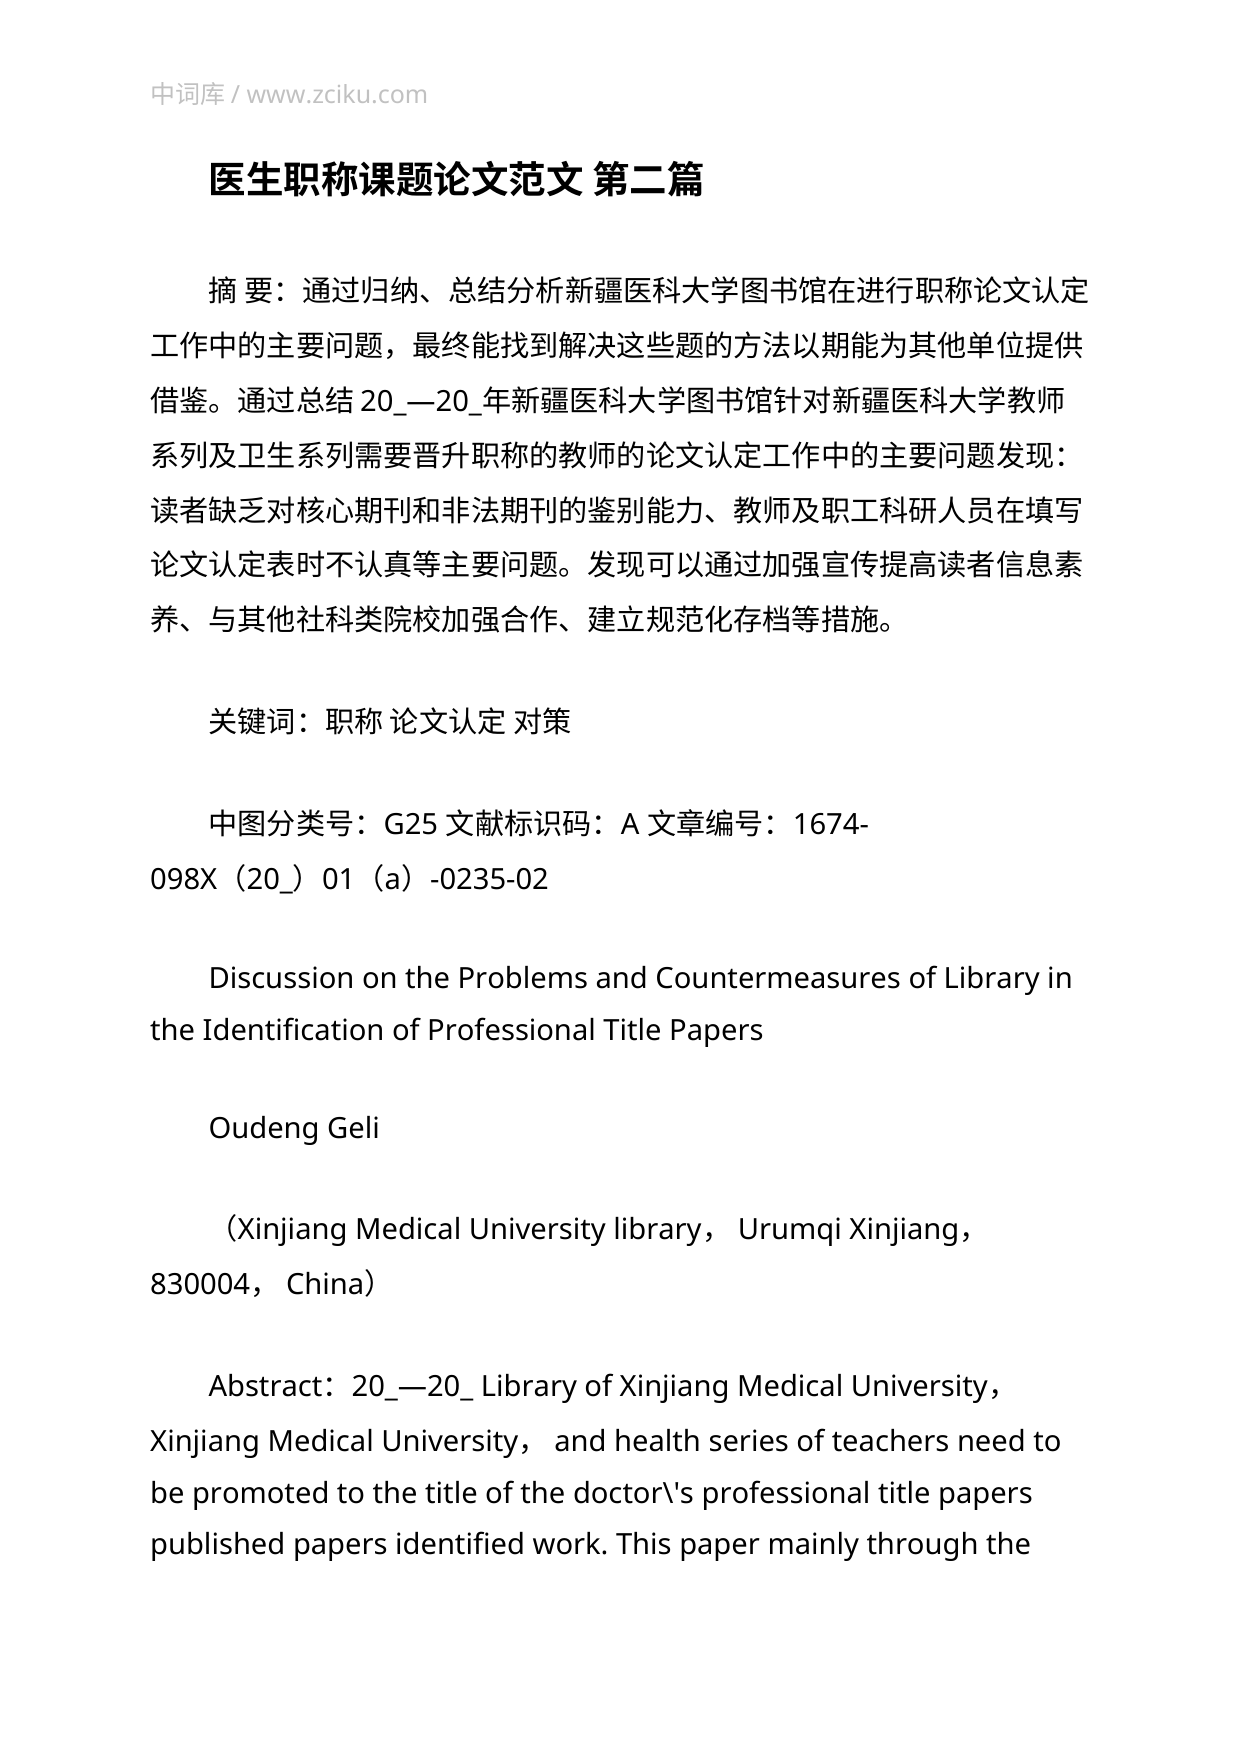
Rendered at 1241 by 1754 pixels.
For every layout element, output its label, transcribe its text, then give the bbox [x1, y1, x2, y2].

text Discussion on the Problems and Countermeasures of Library in the Identification of Professional Title Papers [150, 957, 1090, 1049]
text 中图分类号：G25 文献标识码：A 文章编号：1674-098X（20_）01（a）-0235-02 [150, 800, 1090, 898]
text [150, 1363, 1090, 1563]
text 摘 要：通过归纳、总结分析新疆医科大学图书馆在进行职称论文认定工作中的主要问题，最终能找到解决这些题的方法以期能为其他单位提供借鉴。通过总结20_―20_年新疆医科大学图书馆针对新疆医科大学教师系列及卫生系列需要晋升职称的教师的论文认定工作中的主要问题发现：读者缺乏对核心期刊和非法期刊的鉴别能力、教师及职工科研人员在填写论文认定表时不认真等主要问题。发现可以通过加强宣传提高读者信息素养、与其他社科类院校加强合作、建立规范化存档等措施。 [150, 267, 1090, 639]
text 医生职称课题论文范文 第二篇 [150, 150, 1090, 204]
text 关键词：职称 论文认定 对策 [150, 699, 1090, 741]
text Oudeng Geli [150, 1107, 1090, 1147]
text （Xinjiang Medical University library， Urumqi Xinjiang， 830004， China） [150, 1206, 1090, 1303]
